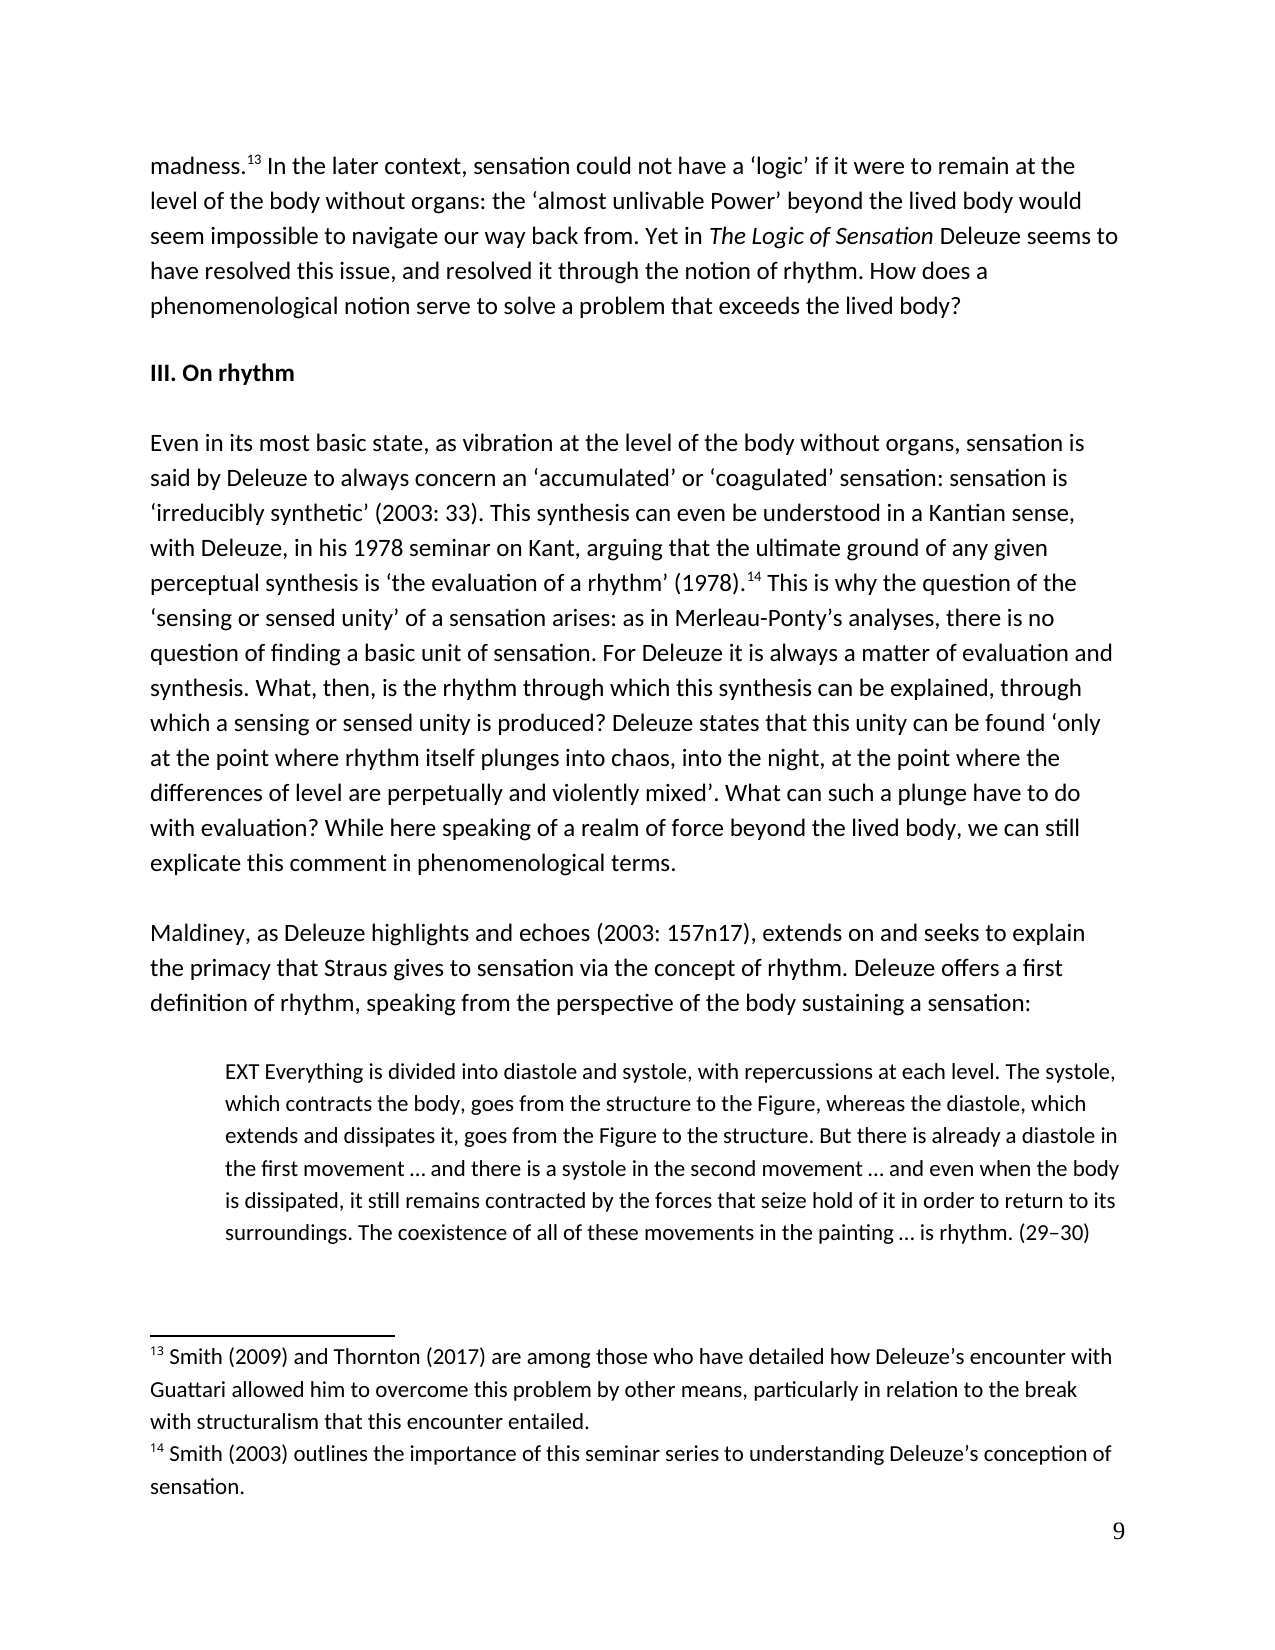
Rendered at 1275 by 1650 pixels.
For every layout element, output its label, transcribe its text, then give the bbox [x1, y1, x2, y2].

text EXT Everything is divided into diastole and systole, with repercussions at each level. The systole, which contracts the body, goes from the structure to the Figure, whereas the diastole, which extends and dissipates it, goes from the Figure to the structure. But there is already a diastole in the first movement … and there is a systole in the second movement … and even when the body is dissipated, it still remains contracted by the forces that seize hold of it in order to return to its surroundings. The coexistence of all of these movements in the painting … is rhythm. (29–30) [225, 1057, 1125, 1246]
text III. On rhythm [150, 357, 1125, 388]
text Maldiney, as Deleuze highlights and echoes (2003: 157n17), extends on and seeks to explain the primacy that Straus gives to sensation via the concept of rhythm. Deleuze offers a first definition of rhythm, speaking from the perspective of the body sustaining a sensation: [150, 917, 1125, 1018]
text Even in its most basic state, as vibration at the level of the body without organs, sensation is said by Deleuze to always concern an ‘accumulated’ or ‘coagulated’ sensation: sensation is ‘irreducibly synthetic’ (2003: 33). This synthesis can even be understood in a Kantian sense, with Deleuze, in his 1978 seminar on Kant, arguing that the ultimate ground of any given perceptual synthesis is ‘the evaluation of a rhythm’ (1978). This is why the question of the ‘sensing or sensed unity’ of a sensation arises: as in Merleau-Ponty’s analyses, there is no question of finding a basic unit of sensation. For Deleuze it is always a matter of evaluation and synthesis. What, then, is the rhythm through which this synthesis can be explained, through which a sensing or sensed unity is produced? Deleuze states that this unity can be found ‘only at the point where rhythm itself plunges into chaos, into the night, at the point where the differences of level are perpetually and violently mixed’. What can such a plunge have to do with evaluation? While here speaking of a realm of force beyond the lived body, we can still explicate this comment in phenomenological terms. [150, 427, 1125, 878]
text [150, 150, 1125, 321]
